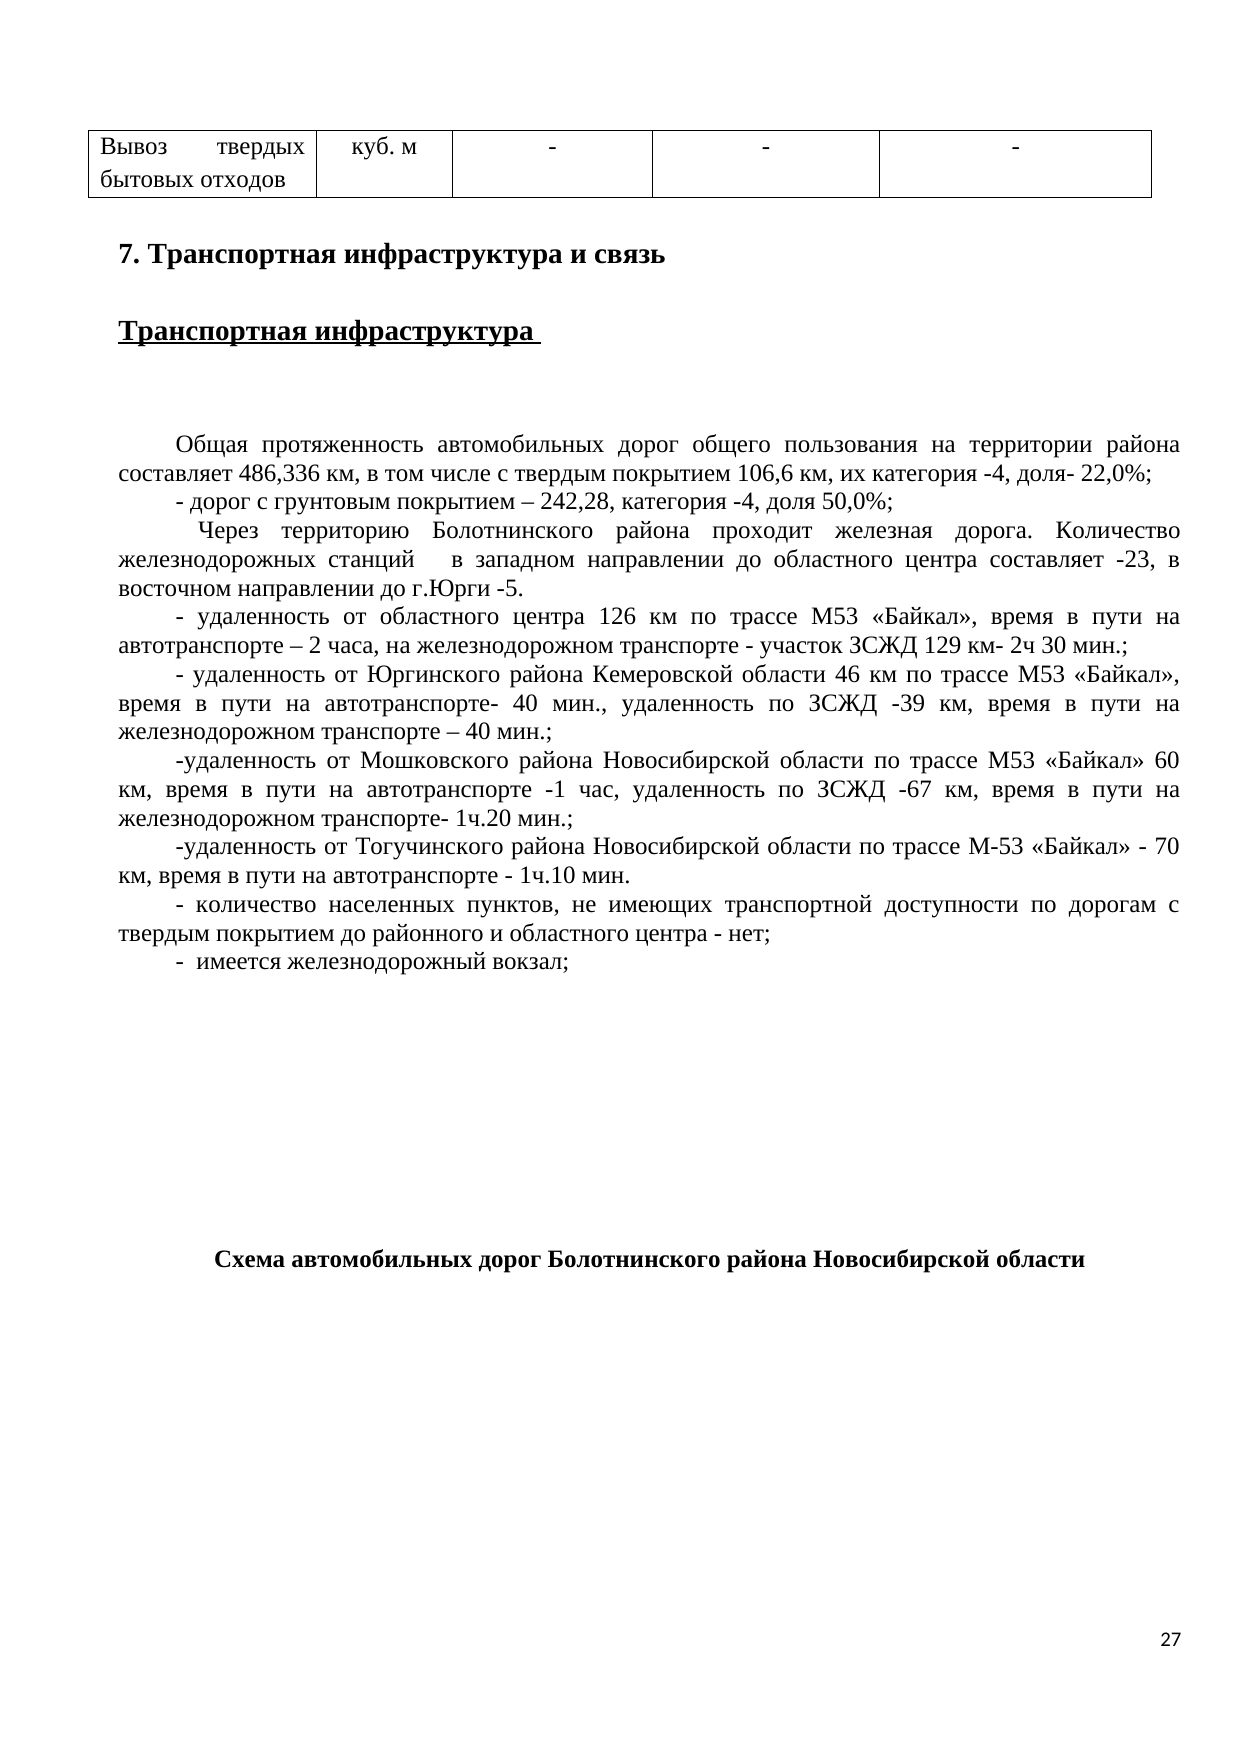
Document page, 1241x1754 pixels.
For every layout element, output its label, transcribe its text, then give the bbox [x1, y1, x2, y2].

text 7. Транспортная инфраструктура и связь [118, 236, 1181, 270]
text Общая протяженность автомобильных дорог общего пользования на территории района составляет , в том числе с твердым покрытием , их категория -4, доля- 22,0%; [118, 429, 1181, 486]
table_cell - [653, 131, 879, 197]
text - дорог с грунтовым покрытием – 242,28, категория -4, доля 50,0%; [118, 486, 1181, 515]
text - имеется железнодорожный вокзал; [118, 946, 1181, 975]
text Через территорию Болотнинского района проходит железная дорога. Количество железнодорожных станций в западном направлении до областного центра составляет -23, в восточном направлении до г.Юрги -5. [118, 515, 1181, 601]
table_cell - [453, 131, 652, 197]
text - удаленность от Юргинского района Кемеровской области по трассе М53 «Байкал», время в пути на автотранспорте- 40 мин., удаленность по ЗСЖД , время в пути на железнодорожном транспорте – 40 мин.; [118, 659, 1181, 745]
text - удаленность от областного центра 126 км по трассе М53 «Байкал», время в пути на автотранспорте – 2 часа, на железнодорожном транспорте - участок ЗСЖД 129 км- 2ч 30 мин.; [118, 601, 1181, 659]
text -удаленность от Мошковского района Новосибирской области по трассе М53 «Байкал» , время в пути на автотранспорте -1 час, удаленность по ЗСЖД , время в пути на железнодорожном транспорте- 1ч.20 мин.; [118, 745, 1181, 831]
text Транспортная инфраструктура [118, 313, 1181, 347]
text - количество населенных пунктов, не имеющих транспортной доступности по дорогам с твердым покрытием до районного и областного центра - нет; [118, 889, 1181, 946]
text -удаленность от Тогучинского района Новосибирской области по трассе М-53 «Байкал» - , время в пути на автотранспорте - 1ч.10 мин. [118, 831, 1181, 889]
text Схема автомобильных дорог Болотнинского района Новосибирской области [118, 1244, 1181, 1273]
table_cell куб. м [317, 131, 452, 197]
table_cell - [880, 131, 1151, 197]
table_cell Вывоз твердых бытовых отходов [89, 131, 316, 197]
